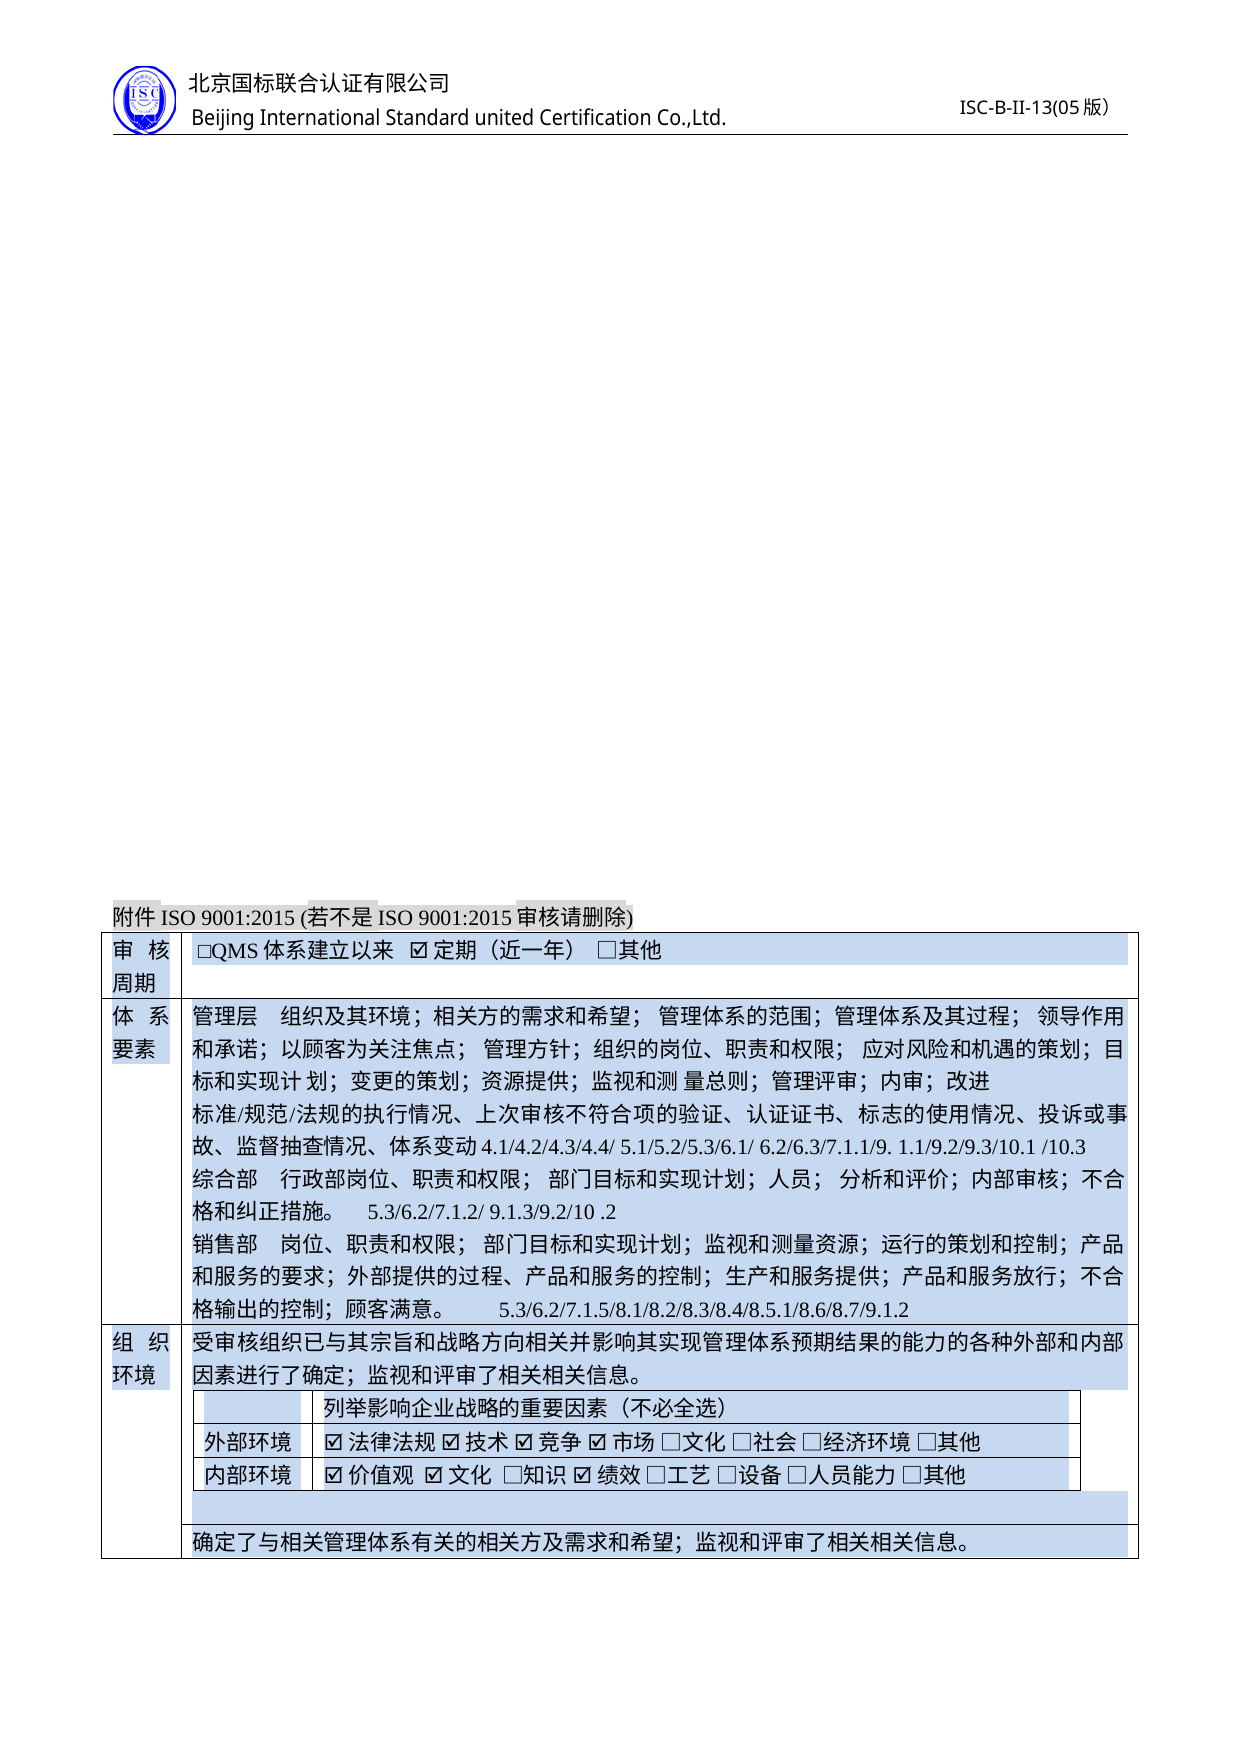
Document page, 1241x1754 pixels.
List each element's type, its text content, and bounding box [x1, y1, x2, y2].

text 附件ISO 9001:2015 (若不是ISO 9001:2015审核请删除) [112, 899, 1128, 932]
table_cell 受审核组织已与其宗旨和战略方向相关并影响其实现管理体系预期结果的能力的各种外部和内部因素进行了确定；监视和评审了相关相关信息。 [1081, 1325, 1138, 1524]
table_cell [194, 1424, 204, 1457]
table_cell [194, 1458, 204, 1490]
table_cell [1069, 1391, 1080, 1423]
table_header □QMS体系建立以来 定期（近一年） □其他 [182, 933, 1138, 998]
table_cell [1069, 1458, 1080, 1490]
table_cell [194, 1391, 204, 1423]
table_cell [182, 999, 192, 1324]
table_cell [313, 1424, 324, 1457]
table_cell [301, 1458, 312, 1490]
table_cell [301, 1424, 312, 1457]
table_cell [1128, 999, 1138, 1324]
table_cell 组织环境 [102, 1325, 181, 1557]
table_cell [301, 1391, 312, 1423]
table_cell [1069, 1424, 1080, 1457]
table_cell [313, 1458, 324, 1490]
table_cell 体系要素 [102, 999, 181, 1324]
picture [112, 65, 176, 134]
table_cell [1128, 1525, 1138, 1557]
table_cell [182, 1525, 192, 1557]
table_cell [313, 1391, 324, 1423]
